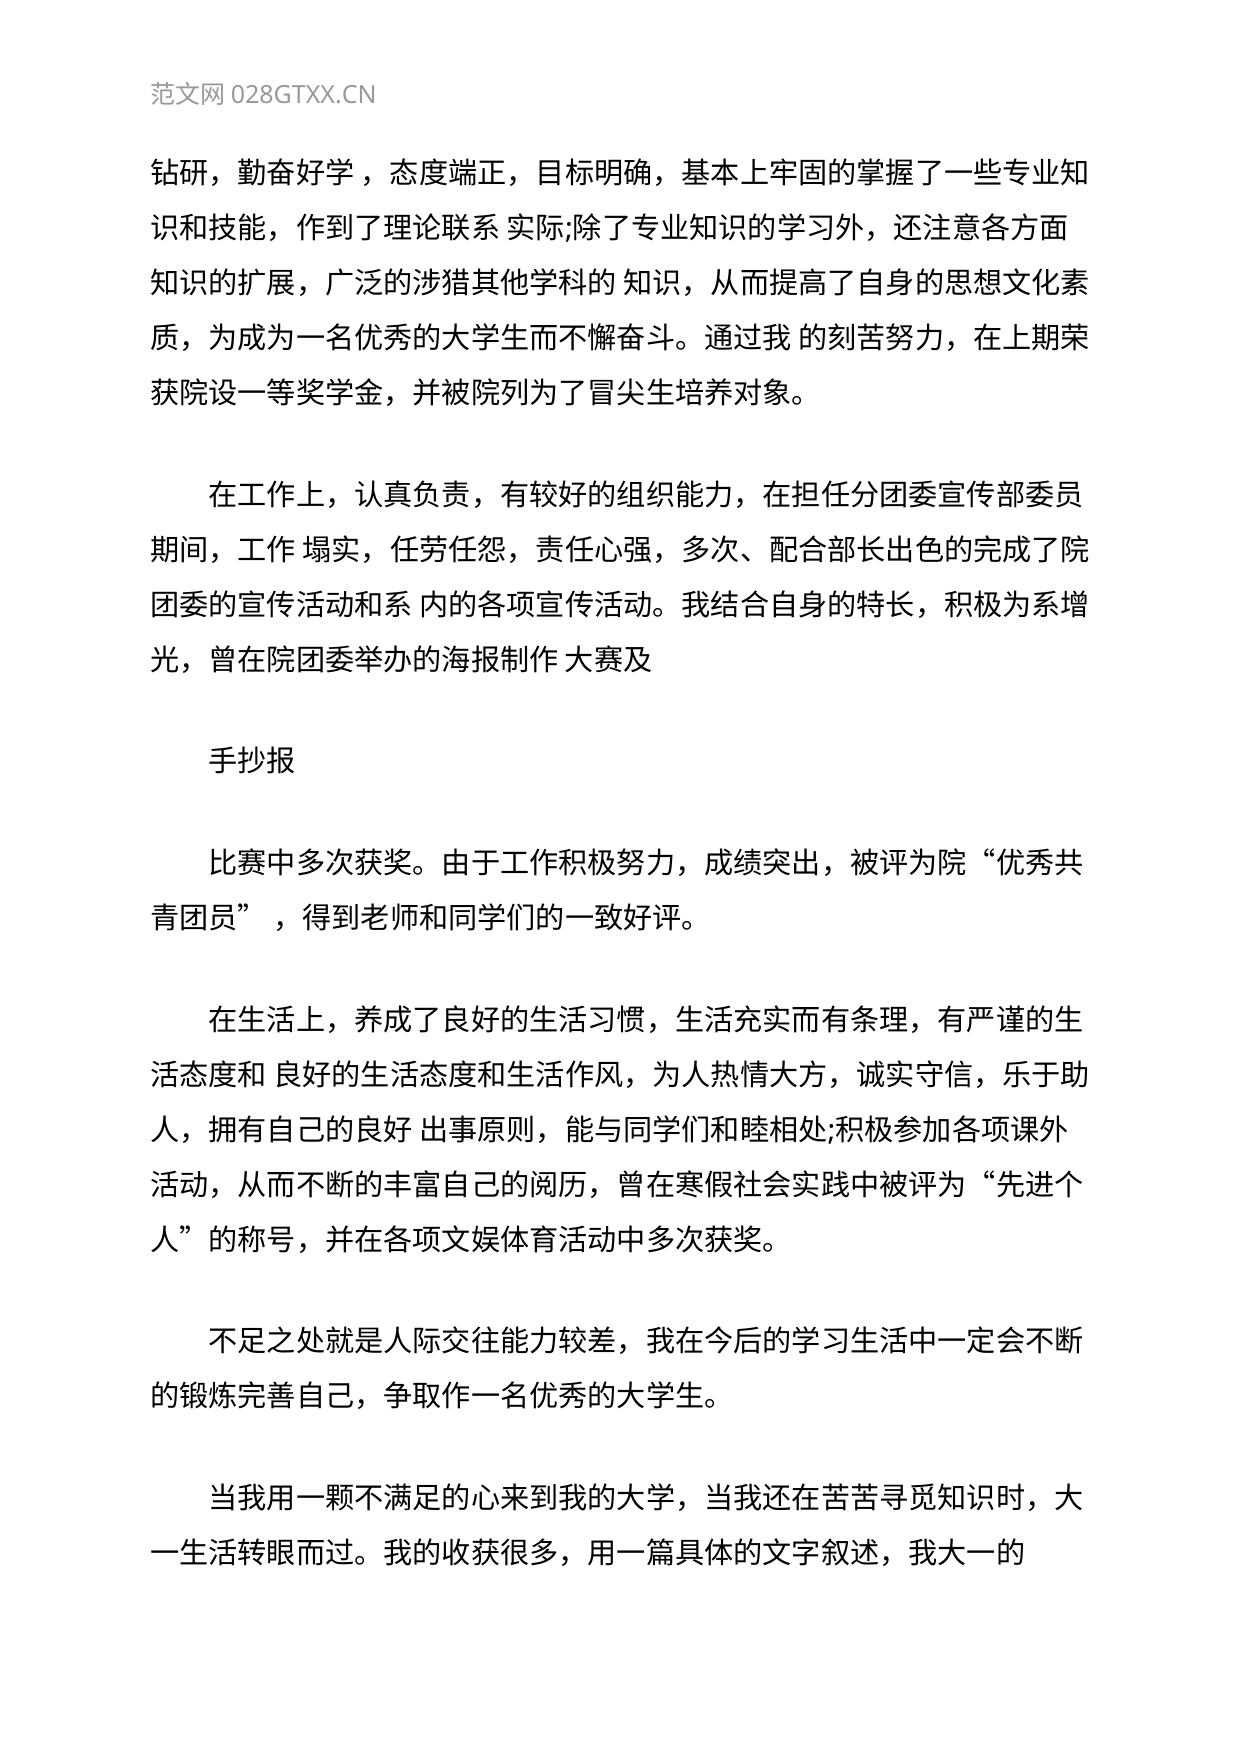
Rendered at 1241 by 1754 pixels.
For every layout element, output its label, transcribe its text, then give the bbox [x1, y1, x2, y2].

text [150, 150, 1090, 412]
text 比赛中多次获奖。由于工作积极努力，成绩突出，被评为院“优秀共青团员” ，得到老师和同学们的一致好评。 [150, 840, 1090, 937]
text 手抄报 [150, 738, 1090, 780]
text 在生活上，养成了良好的生活习惯，生活充实而有条理，有严谨的生活态度和 良好的生活态度和生活作风，为人热情大方，诚实守信，乐于助人，拥有自己的良好 出事原则，能与同学们和睦相处;积极参加各项课外活动，从而不断的丰富自己的阅历，曾在寒假社会实践中被评为“先进个人”的称号，并在各项文娱体育活动中多次获奖。 [150, 996, 1090, 1258]
text 当我用一颗不满足的心来到我的大学，当我还在苦苦寻觅知识时，大一生活转眼而过。我的收获很多，用一篇具体的文字叙述，我大一的 [150, 1474, 1090, 1572]
text 不足之处就是人际交往能力较差，我在今后的学习生活中一定会不断的锻炼完善自己，争取作一名优秀的大学生。 [150, 1318, 1090, 1415]
text 在工作上，认真负责，有较好的组织能力，在担任分团委宣传部委员期间，工作 塌实，任劳任怨，责任心强，多次、配合部长出色的完成了院团委的宣传活动和系 内的各项宣传活动。我结合自身的特长，积极为系增光，曾在院团委举办的海报制作 大赛及 [150, 471, 1090, 678]
